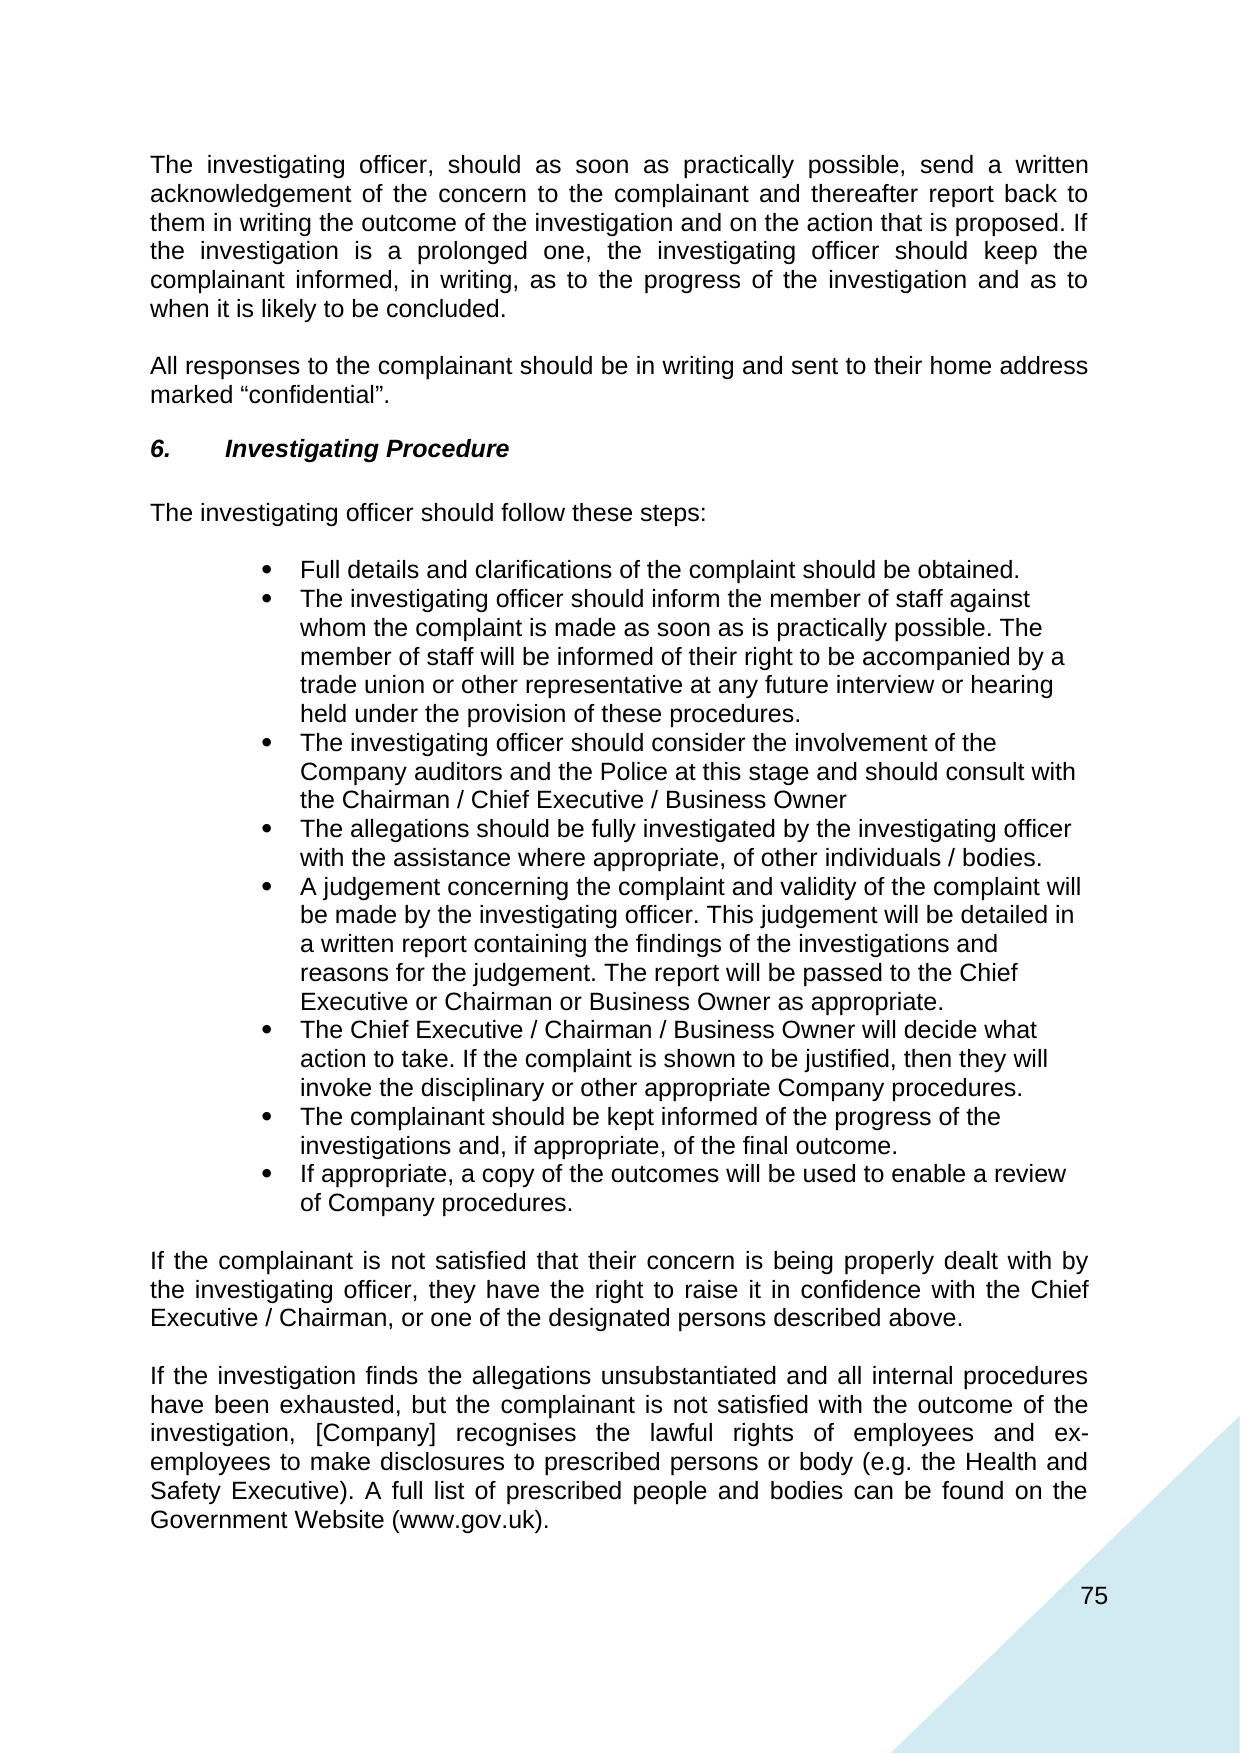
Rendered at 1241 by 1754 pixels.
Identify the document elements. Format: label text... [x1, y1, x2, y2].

list A judgement concerning the complaint and validity of the complaint will be made by the investigating officer. This judgement will be detailed in a written report containing the findings of the investigations and reasons for the judgement. The report will be passed to the Chief Executive or Chairman or Business Owner as appropriate. [262, 872, 1090, 1016]
list The investigating officer should inform the member of staff against whom the complaint is made as soon as is practically possible. The member of staff will be informed of their right to be accompanied by a trade union or other representative at any future interview or hearing held under the provision of these procedures. [262, 584, 1090, 728]
list If appropriate, a copy of the outcomes will be used to enable a review of Company procedures. [262, 1159, 1090, 1217]
text If the complainant is not satisfied that their concern is being properly dealt with by the investigating officer, they have the right to raise it in confidence with the Chief Executive / Chairman, or one of the designated persons described above. [150, 1246, 1090, 1332]
list The allegations should be fully investigated by the investigating officer with the assistance where appropriate, of other individuals / bodies. [262, 814, 1090, 872]
text If the investigation finds the allegations unsubstantiated and all internal procedures have been exhausted, but the complainant is not satisfied with the outcome of the investigation, recognises the lawful rights of employees and ex-employees to make disclosures to prescribed persons or body (e.g. the Health and Safety Executive). A full list of prescribed people and bodies can be found on the Government Website (www.gov.uk). [150, 1361, 1090, 1533]
text The investigating officer, should as soon as practically possible, send a written acknowledgement of the concern to the complainant and thereafter report back to them in writing the outcome of the investigation and on the action that is proposed. If the investigation is a prolonged one, the investigating officer should keep the complainant informed, in writing, as to the progress of the investigation and as to when it is likely to be concluded. [150, 150, 1090, 322]
list The investigating officer should consider the involvement of the Company auditors and the Police at this stage and should consult with the Chairman / Chief Executive / Business Owner [262, 728, 1090, 814]
list Full details and clarifications of the complaint should be obtained. [262, 555, 1090, 584]
text The investigating officer should follow these steps: [150, 497, 1090, 526]
text All responses to the complainant should be in writing and sent to their home address marked “confidential”. [150, 351, 1090, 409]
list The Chief Executive / Chairman / Business Owner will decide what action to take. If the complaint is shown to be justified, then they will invoke the disciplinary or other appropriate Company procedures. [262, 1016, 1090, 1102]
subtitle 6. Investigating Procedure [150, 434, 1090, 462]
list The complainant should be kept informed of the progress of the investigations and, if appropriate, of the final outcome. [262, 1102, 1090, 1159]
